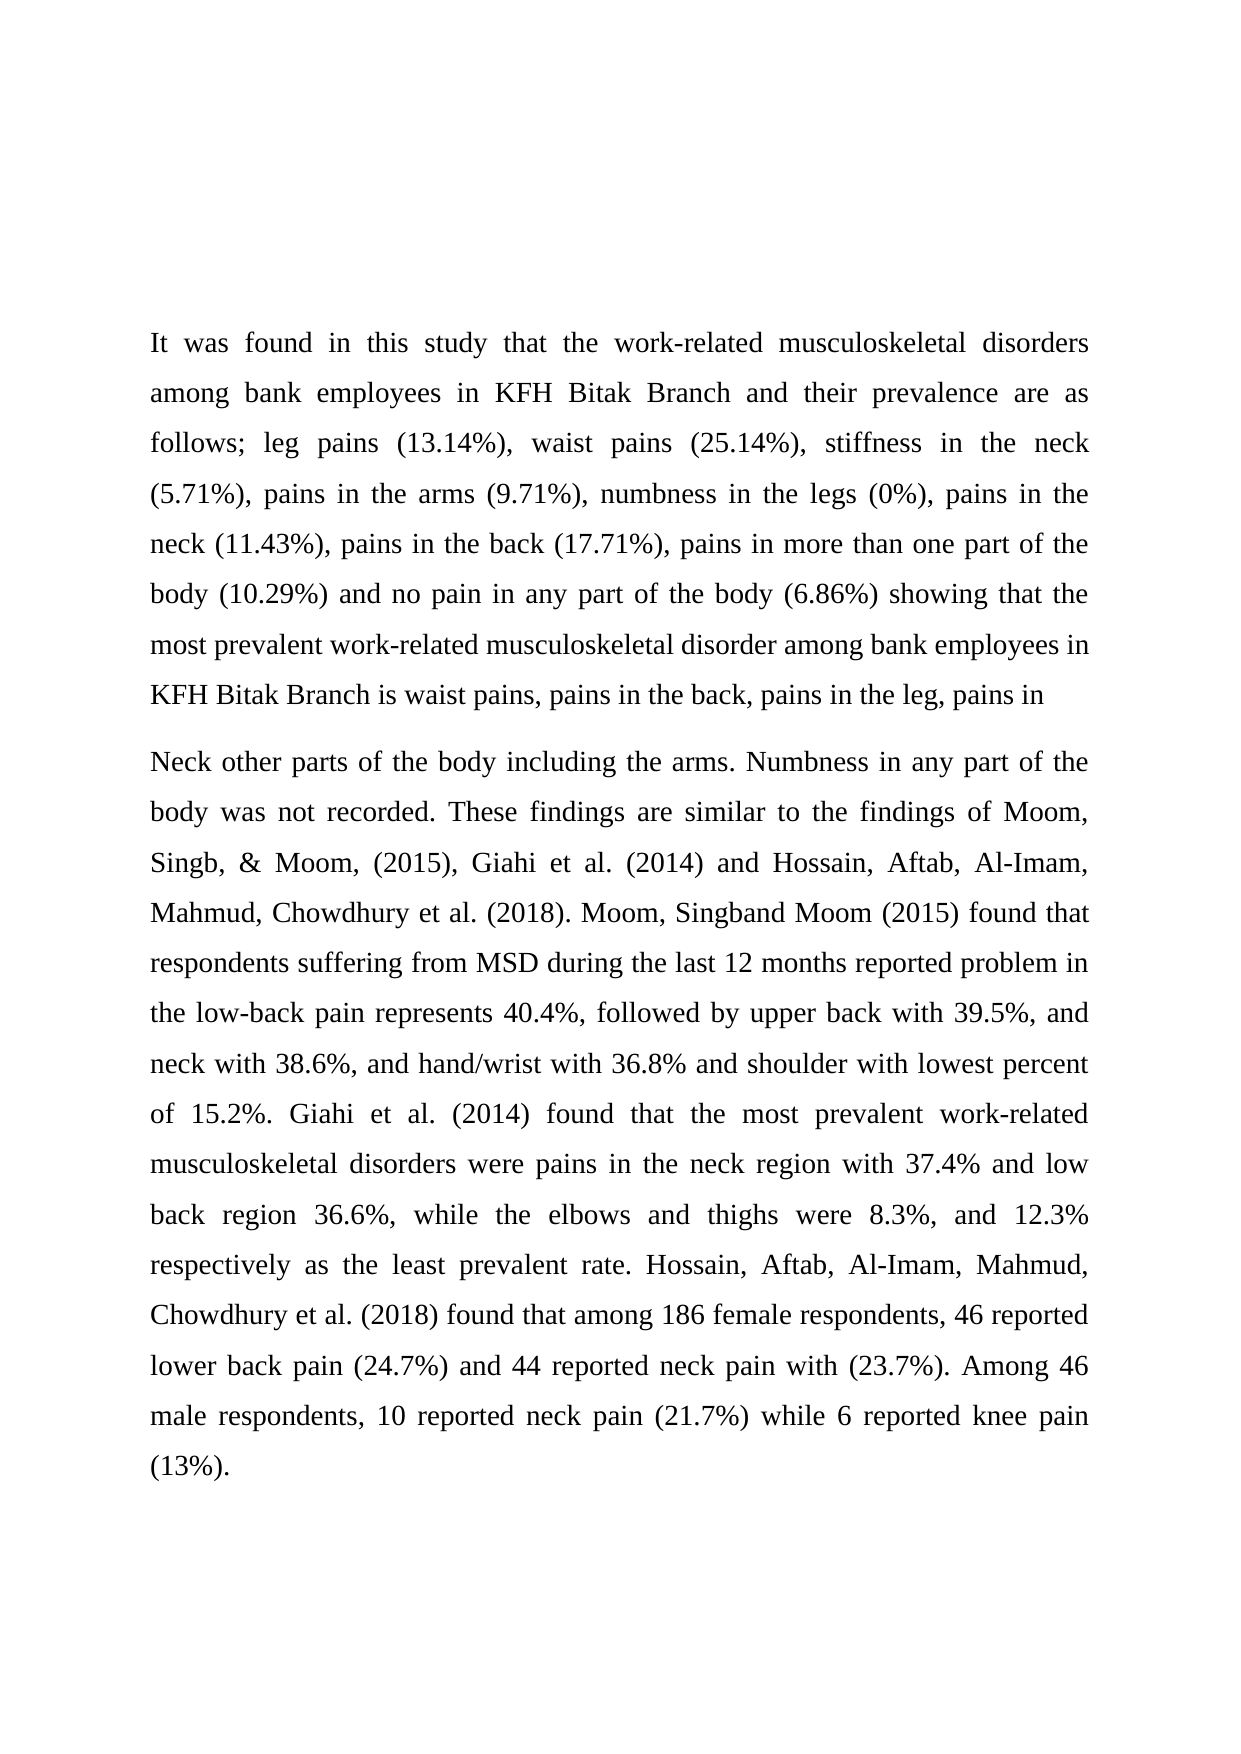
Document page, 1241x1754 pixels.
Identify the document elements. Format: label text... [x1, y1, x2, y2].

text It was found in this study that the work-related musculoskeletal disorders among bank employees in KFH Bitak Branch and their prevalence are as follows; leg pains (13.14%), waist pains (25.14%), stiffness in the neck (5.71%), pains in the arms (9.71%), numbness in the legs (0%), pains in the neck (11.43%), pains in the back (17.71%), pains in more than one part of the body (10.29%) and no pain in any part of the body (6.86%) showing that the most prevalent work-related musculoskeletal disorder among bank employees in KFH Bitak Branch is waist pains, pains in the back, pains in the leg, pains in [150, 325, 1090, 711]
text Neck other parts of the body including the arms. Numbness in any part of the body was not recorded. These findings are similar to the findings of Moom, Singb, & Moom, (2015), Giahi et al. (2014) and Hossain, Aftab, Al-Imam, Mahmud, Chowdhury et al. (2018). Moom, Singband Moom (2015) found that respondents suffering from MSD during the last 12 months reported problem in the low-back pain represents 40.4%, followed by upper back with 39.5%, and neck with 38.6%, and hand/wrist with 36.8% and shoulder with lowest percent of 15.2%. Giahi et al. (2014) found that the most prevalent work-related musculoskeletal disorders were pains in the neck region with 37.4% and low back region 36.6%, while the elbows and thighs were 8.3%, and 12.3% respectively as the least prevalent rate. Hossain, Aftab, Al-Imam, Mahmud, Chowdhury et al. (2018) found that among 186 female respondents, 46 reported lower back pain (24.7%) and 44 reported neck pain with (23.7%). Among 46 male respondents, 10 reported neck pain (21.7%) while 6 reported knee pain (13%). [150, 744, 1090, 1482]
